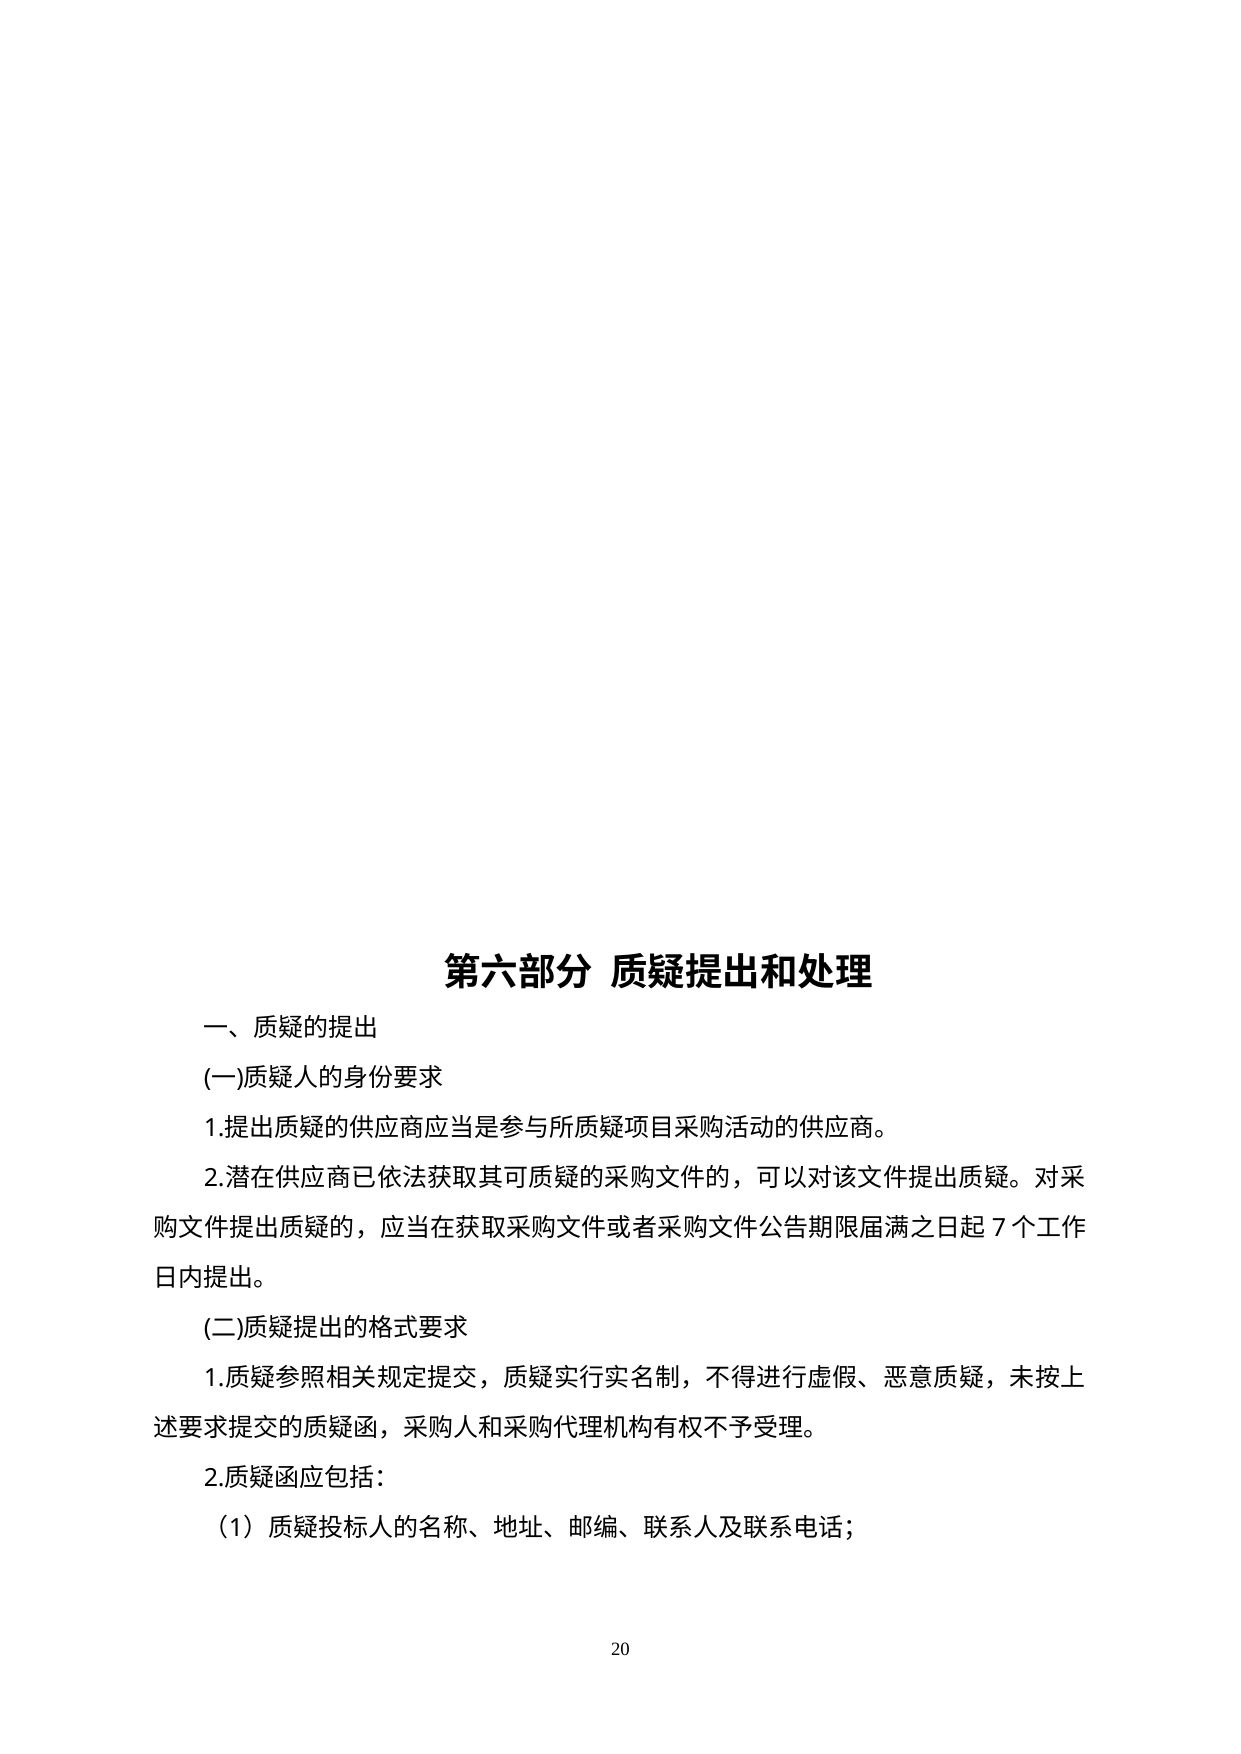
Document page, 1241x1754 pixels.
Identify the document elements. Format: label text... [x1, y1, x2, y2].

text 第六部分 质疑提出和处理 [153, 942, 1087, 996]
text 2.潜在供应商已依法获取其可质疑的采购文件的，可以对该文件提出质疑。对采购文件提出质疑的，应当在获取采购文件或者采购文件公告期限届满之日起7个工作日内提出。 [153, 1146, 1087, 1296]
text 一、质疑的提出 [153, 996, 1087, 1046]
text 1.质疑参照相关规定提交，质疑实行实名制，不得进行虚假、恶意质疑，未按上述要求提交的质疑函，采购人和采购代理机构有权不予受理。 [153, 1346, 1087, 1446]
text (一)质疑人的身份要求 [153, 1046, 1087, 1096]
text 2.质疑函应包括： [153, 1446, 1087, 1496]
text (二)质疑提出的格式要求 [153, 1296, 1087, 1346]
text 1.提出质疑的供应商应当是参与所质疑项目采购活动的供应商。 [153, 1096, 1087, 1146]
text （1）质疑投标人的名称、地址、邮编、联系人及联系电话； [153, 1496, 1087, 1546]
